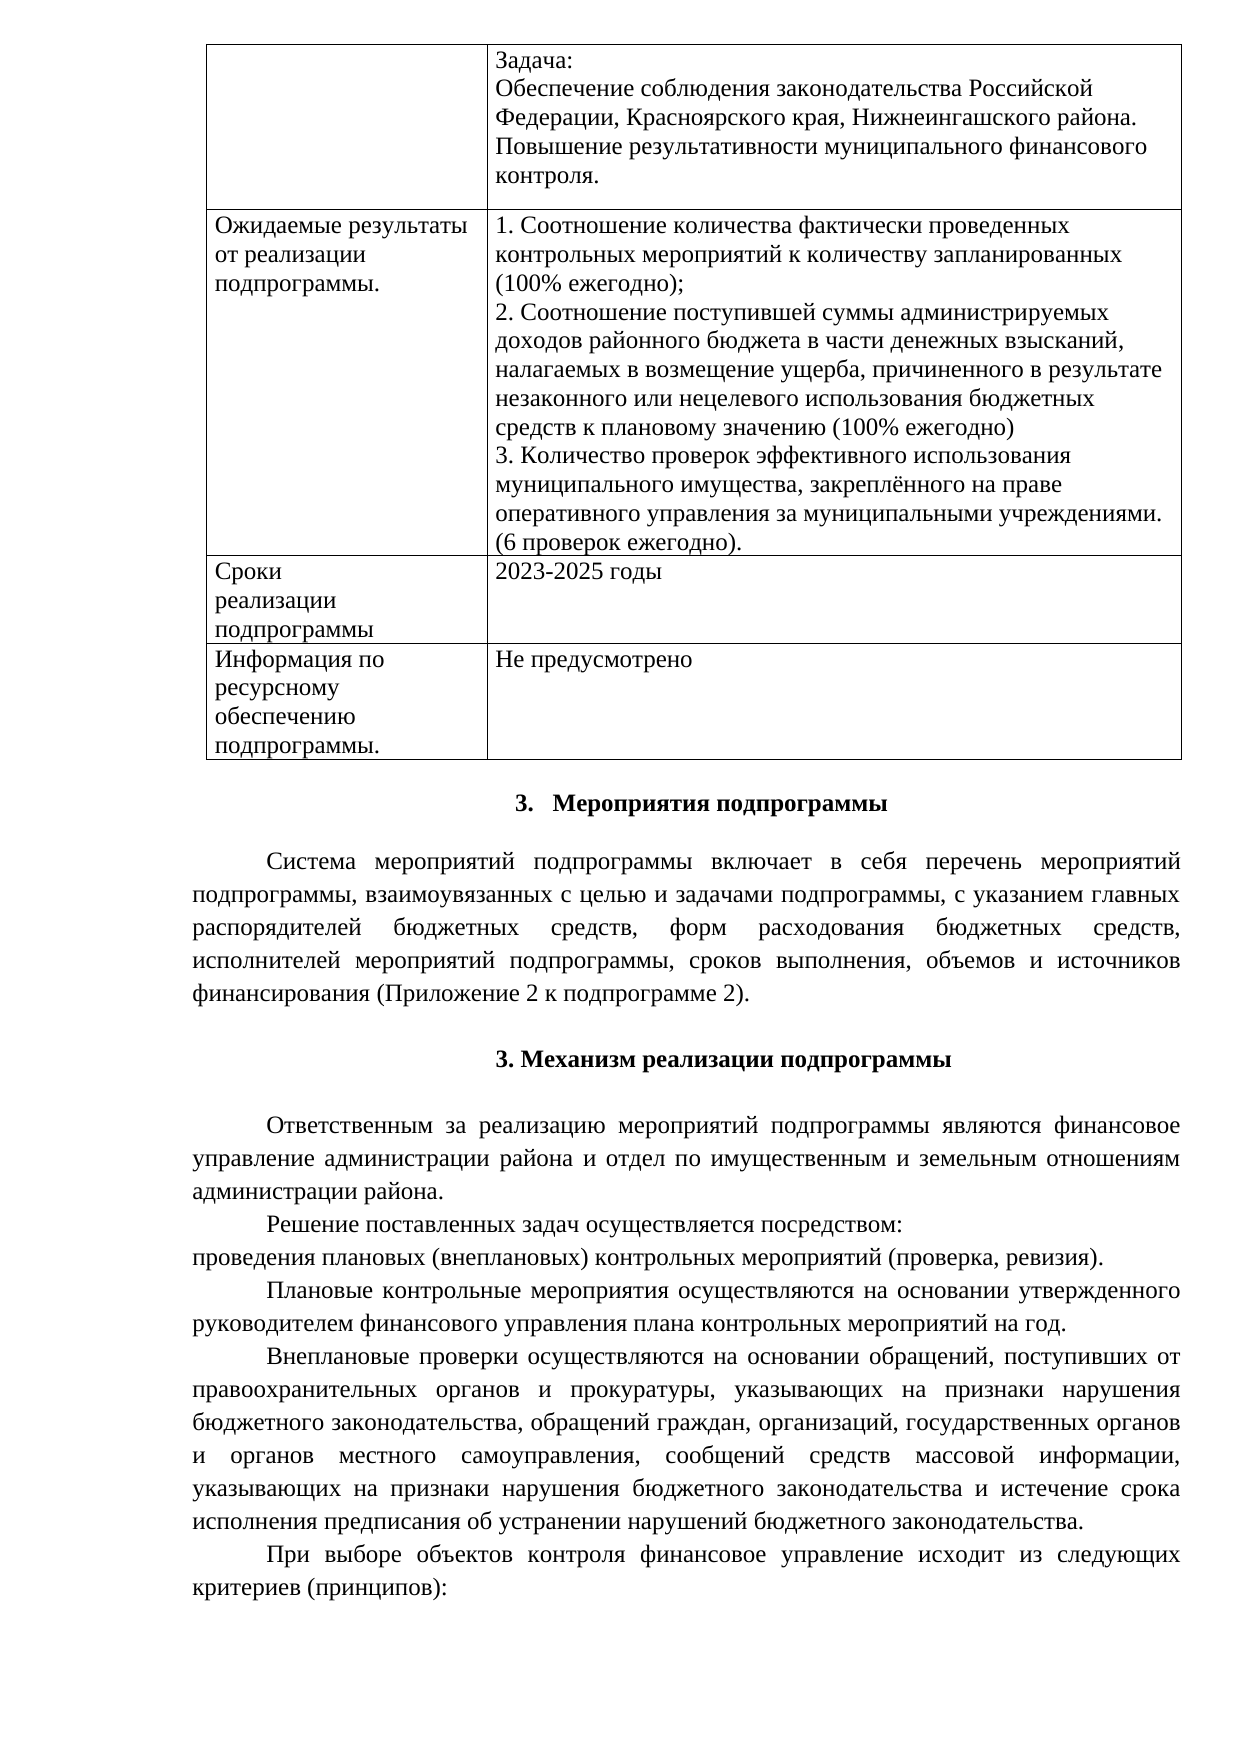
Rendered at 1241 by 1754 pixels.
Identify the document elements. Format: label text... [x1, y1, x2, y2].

table_cell [207, 45, 487, 209]
text Плановые контрольные мероприятия осуществляются на основании утвержденного руководителем финансового управления плана контрольных мероприятий на год. [192, 1275, 1181, 1337]
text Решение поставленных задач осуществляется посредством: [192, 1209, 1181, 1238]
text Внеплановые проверки осуществляются на основании обращений, поступивших от правоохранительных органов и прокуратуры, указывающих на признаки нарушения бюджетного законодательства, обращений граждан, организаций, государственных органов и органов местного самоуправления, сообщений средств массовой информации, указывающих на признаки нарушения бюджетного законодательства и истечение срока исполнения предписания об устранении нарушений бюджетного законодательства. [192, 1341, 1181, 1535]
text Ответственным за реализацию мероприятий подпрограммы являются финансовое управление администрации района и отдел по имущественным и земельным отношениям администрации района. [192, 1110, 1181, 1205]
table_cell Не предусмотрено [488, 644, 1181, 759]
text проведения плановых (внеплановых) контрольных мероприятий (проверка, ревизия). [192, 1242, 1181, 1271]
table_cell Информация по ресурсному обеспечению подпрограммы. [207, 644, 487, 759]
table_cell Задача: Обеспечение соблюдения законодательства Российской Федерации, Красноярского края, Нижнеингашского района. Повышение результативности муниципального финансового контроля. [488, 45, 1181, 209]
table_cell 1. Соотношение количества фактически проведенных контрольных мероприятий к количеству запланированных (100% ежегодно); 2. Соотношение поступившей суммы администрируемых доходов районного бюджета в части денежных взысканий, налагаемых в возмещение ущерба, причиненного в результате незаконного или нецелевого использования бюджетных средств к плановому значению (100% ежегодно) 3. Количество проверок эффективного использования муниципального имущества, закреплённого на праве оперативного управления за муниципальными учреждениями. (6 проверок ежегодно). [488, 210, 1181, 555]
table_cell Сроки реализации подпрограммы [207, 556, 487, 643]
table_cell Ожидаемые результаты от реализации подпрограммы. [207, 210, 487, 555]
text 3. Механизм реализации подпрограммы [192, 1044, 1181, 1073]
table_cell 2023-2025 годы [488, 556, 1181, 643]
text При выборе объектов контроля финансовое управление исходит из следующих критериев (принципов): [192, 1539, 1181, 1601]
text Система мероприятий подпрограммы включает в себя перечень мероприятий подпрограммы, взаимоувязанных с целью и задачами подпрограммы, с указанием главных распорядителей бюджетных средств, форм расходования бюджетных средств, исполнителей мероприятий подпрограммы, сроков выполнения, объемов и источников финансирования (Приложение 2 к подпрограмме 2). [192, 846, 1181, 1007]
list Мероприятия подпрограммы [222, 788, 1181, 817]
